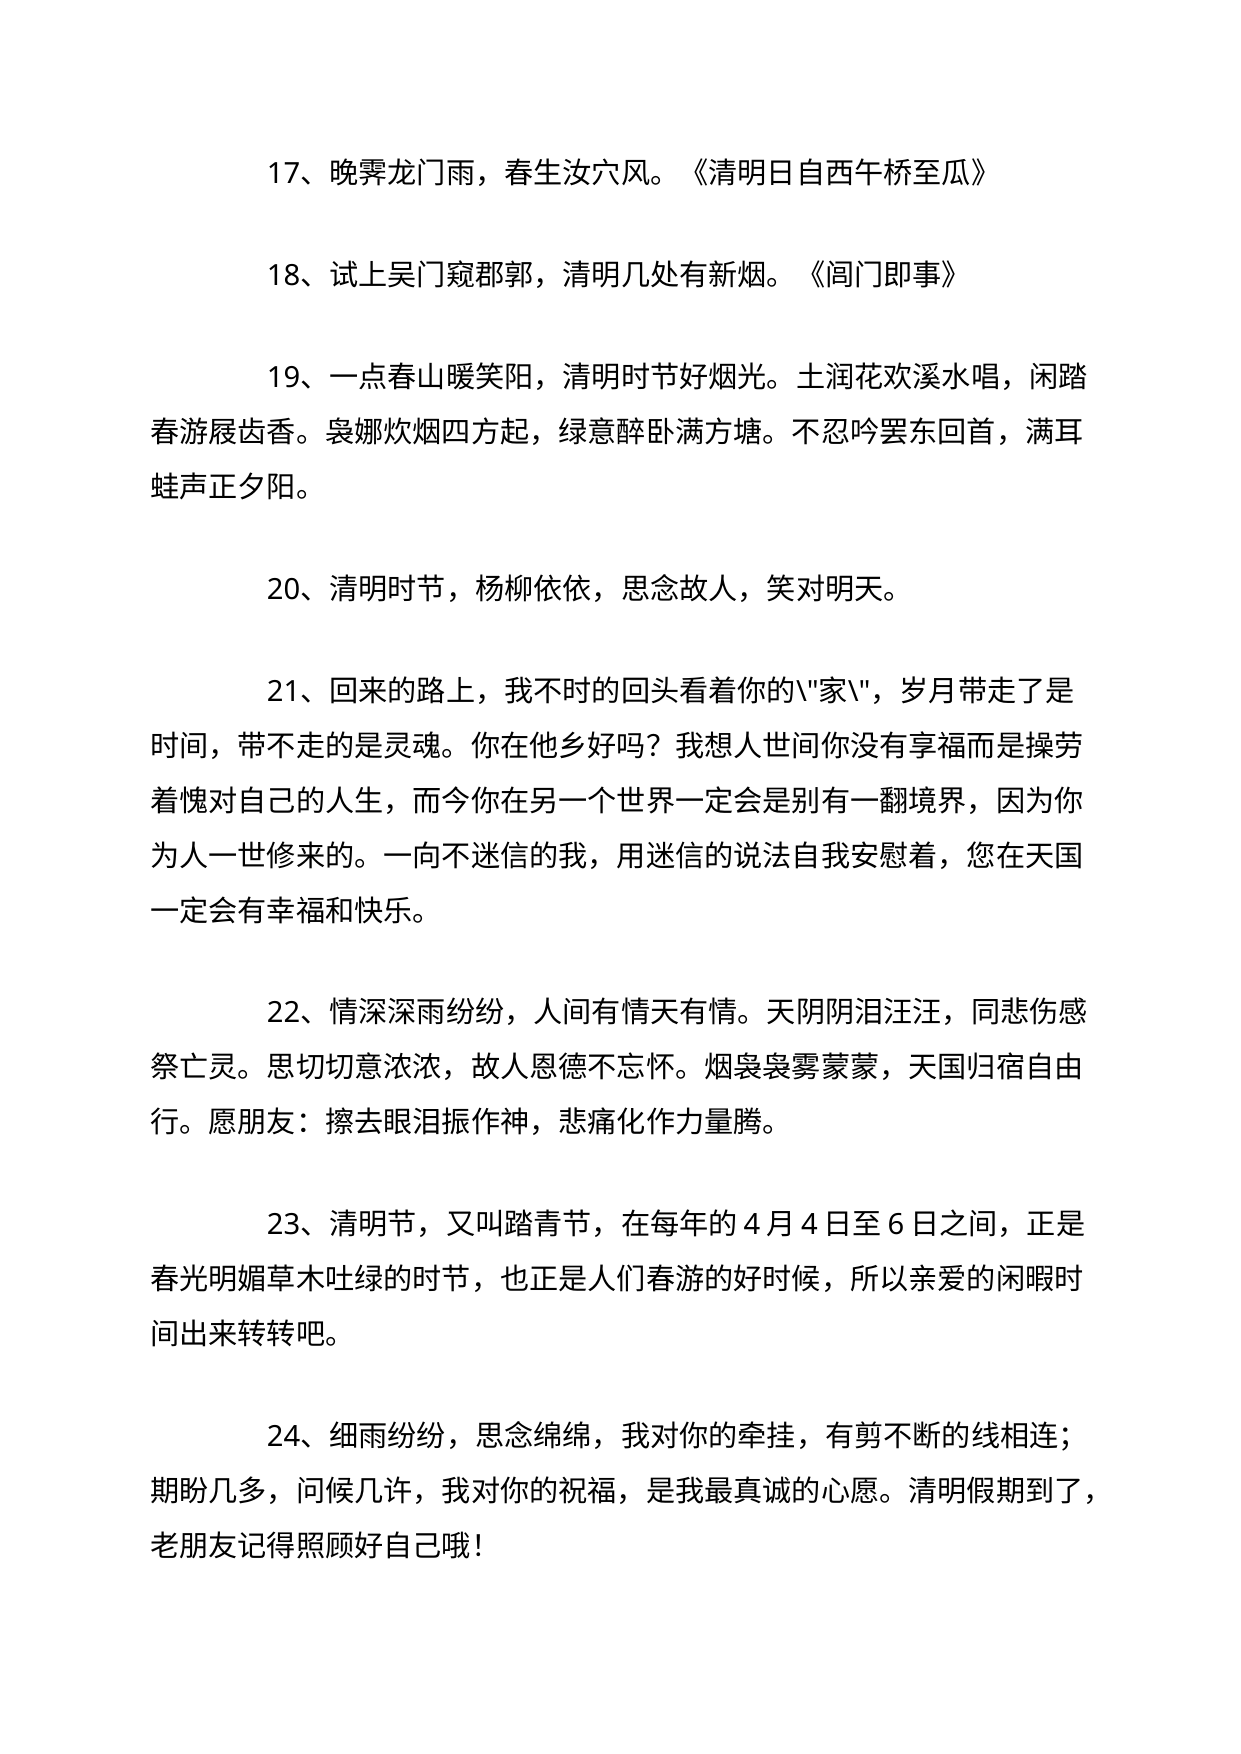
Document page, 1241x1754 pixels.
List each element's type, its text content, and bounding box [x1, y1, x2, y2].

text 17、晚霁龙门雨，春生汝穴风。《清明日自西午桥至瓜》 [150, 150, 1090, 192]
text 23、清明节，又叫踏青节，在每年的4月4日至6日之间，正是春光明媚草木吐绿的时节，也正是人们春游的好时候，所以亲爱的闲暇时间出来转转吧。 [150, 1201, 1090, 1353]
text 19、一点春山暖笑阳，清明时节好烟光。土润花欢溪水唱，闲踏春游屐齿香。袅娜炊烟四方起，绿意醉卧满方塘。不忍吟罢东回首，满耳蛙声正夕阳。 [150, 354, 1090, 506]
text 20、清明时节，杨柳依依，思念故人，笑对明天。 [150, 566, 1090, 608]
text 21、回来的路上，我不时的回头看着你的\"家\"，岁月带走了是时间，带不走的是灵魂。你在他乡好吗？我想人世间你没有享福而是操劳着愧对自己的人生，而今你在另一个世界一定会是别有一翻境界，因为你为人一世修来的。一向不迷信的我，用迷信的说法自我安慰着，您在天国一定会有幸福和快乐。 [150, 668, 1090, 929]
text 22、情深深雨纷纷，人间有情天有情。天阴阴泪汪汪，同悲伤感祭亡灵。思切切意浓浓，故人恩德不忘怀。烟袅袅雾蒙蒙，天国归宿自由行。愿朋友：擦去眼泪振作神，悲痛化作力量腾。 [150, 989, 1090, 1141]
text 18、试上吴门窥郡郭，清明几处有新烟。《闾门即事》 [150, 252, 1090, 294]
text 24、细雨纷纷，思念绵绵，我对你的牵挂，有剪不断的线相连；期盼几多，问候几许，我对你的祝福，是我最真诚的心愿。清明假期到了，老朋友记得照顾好自己哦！ [150, 1412, 1090, 1564]
